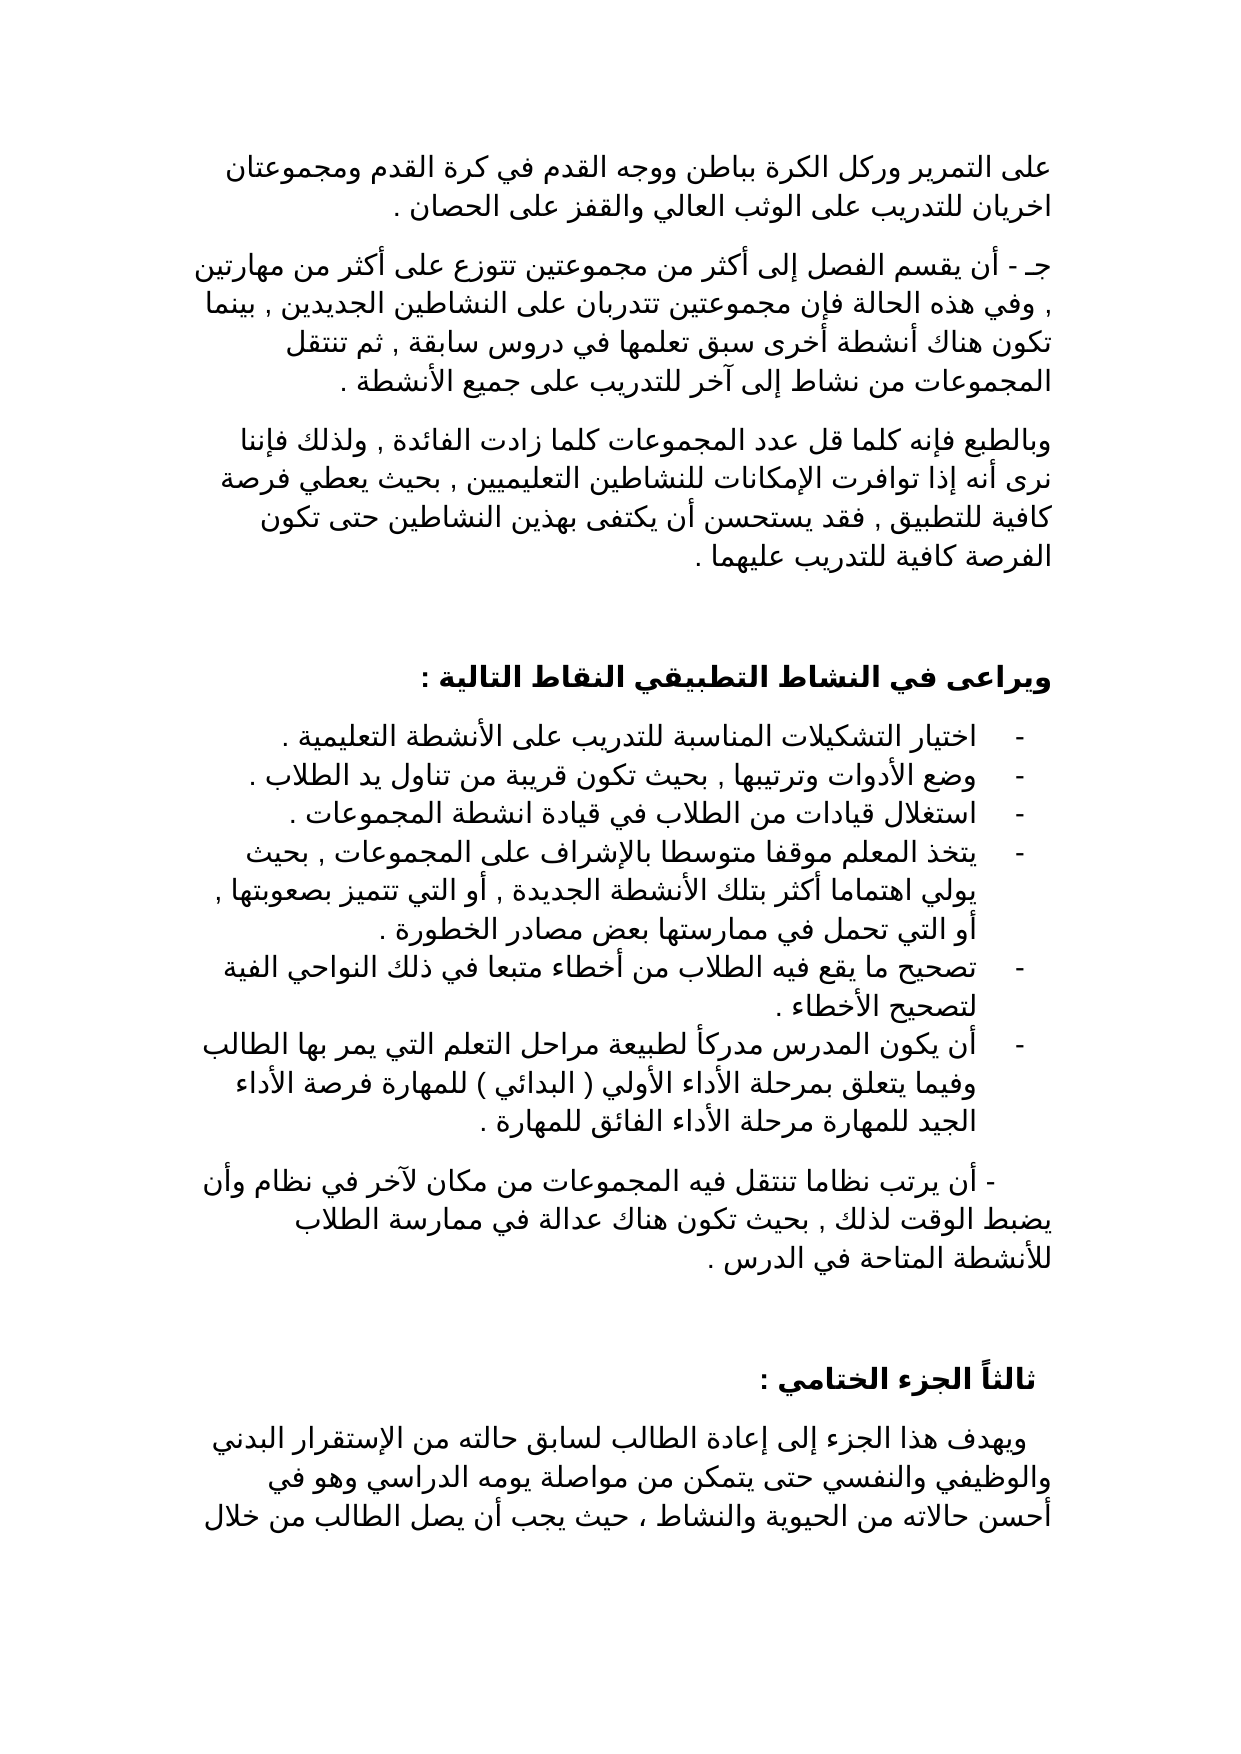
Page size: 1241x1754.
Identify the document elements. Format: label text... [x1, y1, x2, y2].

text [187, 150, 1053, 222]
list وضع الأدوات وترتيبها , بحيث تكون قريبة من تناول يد الطلاب . [187, 758, 1015, 791]
text وبالطبع فإنه كلما قل عدد المجموعات كلما زادت الفائدة , ولذلك فإننا نرى أنه إذا توافرت الإمكانات للنشاطين التعليميين , بحيث يعطي فرصة كافية للتطبيق , فقد يستحسن أن يكتفى بهذين النشاطين حتى تكون الفرصة كافية للتدريب عليهما . [187, 423, 1053, 572]
text ثالثاً الجزء الختامي : [187, 1362, 1053, 1396]
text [187, 1421, 1053, 1532]
text - أن يرتب نظاما تنتقل فيه المجموعات من مكان لآخر في نظام وأن يضبط الوقت لذلك , بحيث تكون هناك عدالة في ممارسة الطلاب للأنشطة المتاحة في الدرس . [187, 1164, 1053, 1274]
list يتخذ المعلم موقفا متوسطا بالإشراف على المجموعات , بحيث يولي اهتماما أكثر بتلك الأنشطة الجديدة , أو التي تتميز بصعوبتها , أو التي تحمل في ممارستها بعض مصادر الخطورة . [187, 835, 1015, 945]
list اختيار التشكيلات المناسبة للتدريب على الأنشطة التعليمية . [187, 719, 1015, 753]
text جـ - أن يقسم الفصل إلى أكثر من مجموعتين تتوزع على أكثر من مهارتين , وفي هذه الحالة فإن مجموعتين تتدربان على النشاطين الجديدين , بينما تكون هناك أنشطة أخرى سبق تعلمها في دروس سابقة , ثم تنتقل المجموعات من نشاط إلى آخر للتدريب على جميع الأنشطة . [187, 248, 1053, 397]
list استغلال قيادات من الطلاب في قيادة انشطة المجموعات . [187, 796, 1015, 830]
list تصحيح ما يقع فيه الطلاب من أخطاء متبعا في ذلك النواحي الفية لتصحيح الأخطاء . [187, 950, 1015, 1022]
text ويراعى في النشاط التطبيقي النقاط التالية : [187, 660, 1053, 693]
list أن يكون المدرس مدركأ لطبيعة مراحل التعلم التي يمر بها الطالب وفيما يتعلق بمرحلة الأداء الأولي ( البدائي ) للمهارة فرصة الأداء الجيد للمهارة مرحلة الأداء الفائق للمهارة . [187, 1027, 1015, 1138]
